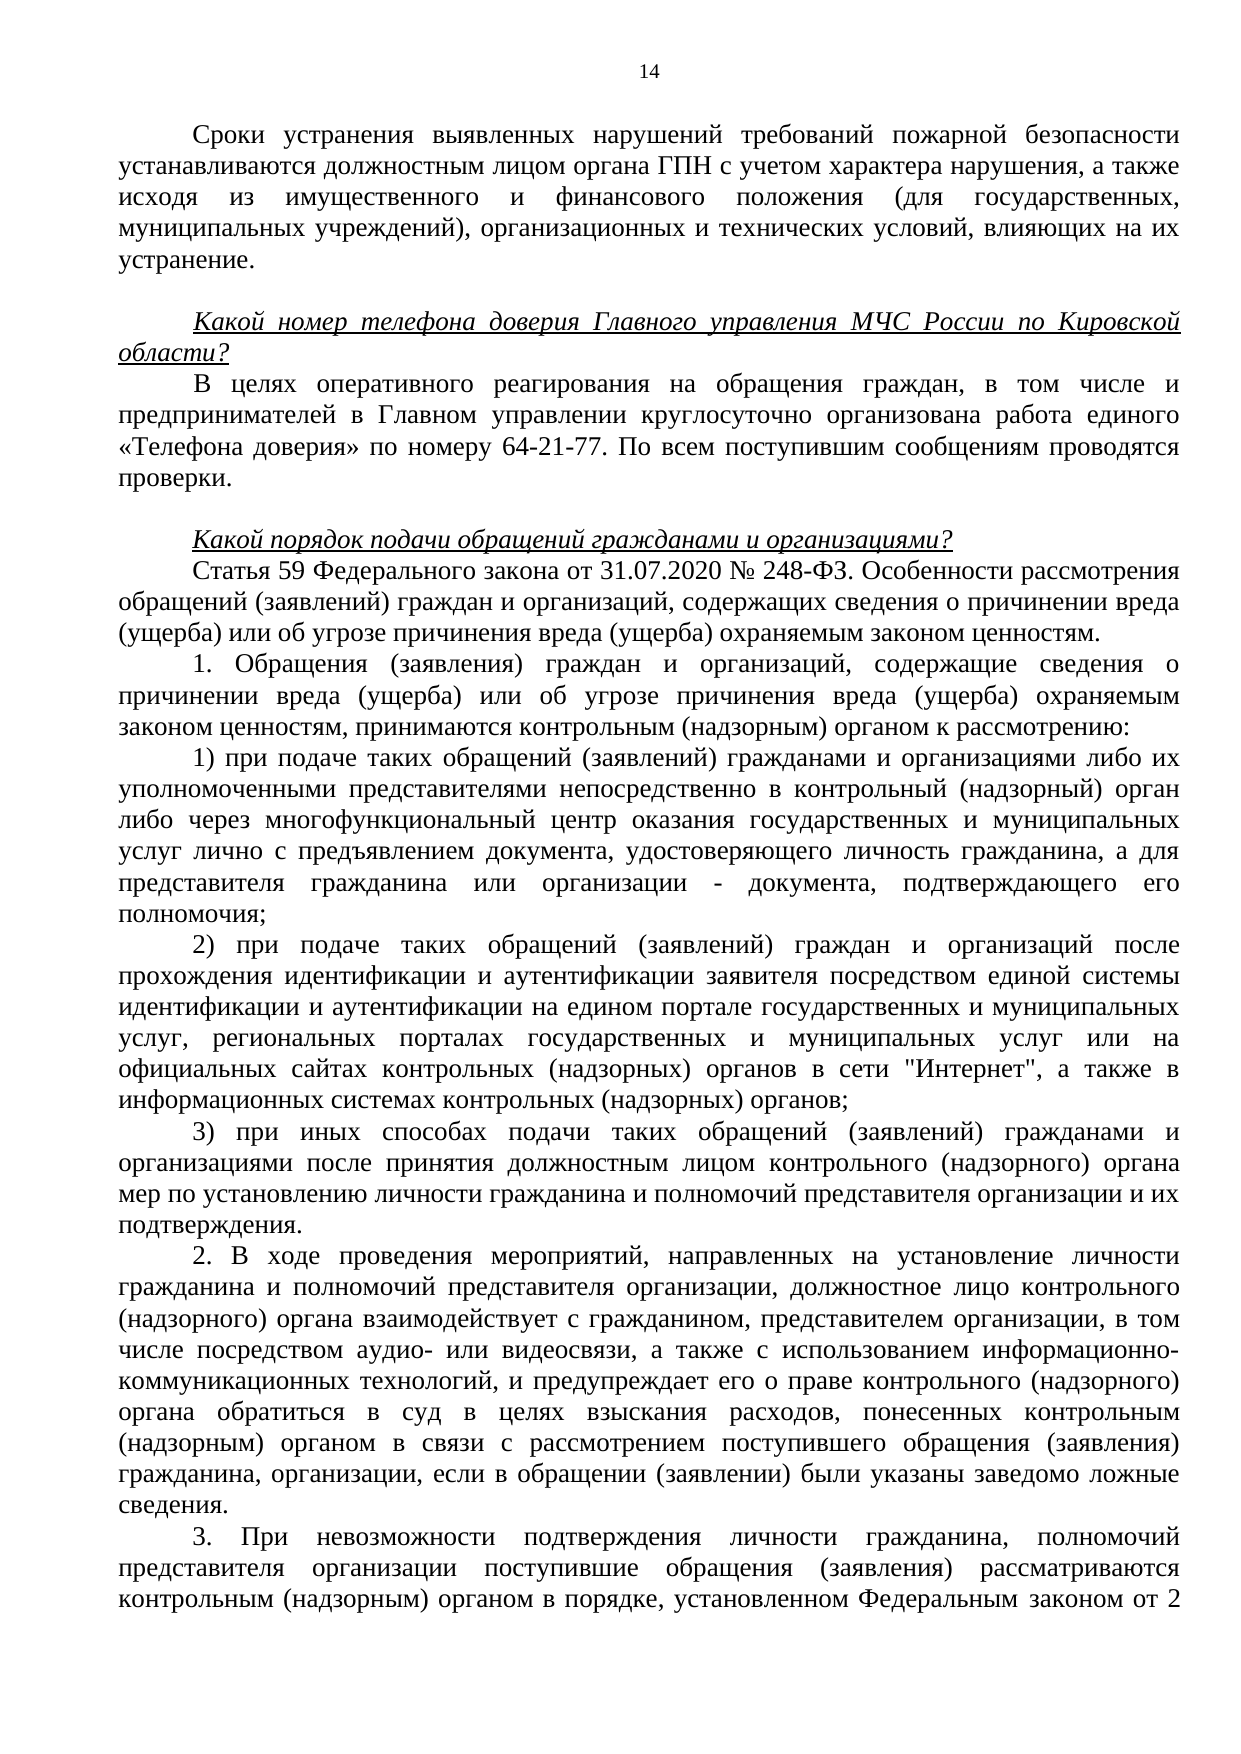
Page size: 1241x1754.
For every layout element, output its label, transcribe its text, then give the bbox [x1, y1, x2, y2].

text Сроки устранения выявленных нарушений требований пожарной безопасности устанавливаются должностным лицом органа ГПН с учетом характера нарушения, а также исходя из имущественного и финансового положения (для государственных, муниципальных учреждений), организационных и технических условий, влияющих на их устранение. [118, 118, 1181, 274]
text 3) при иных способах подачи таких обращений (заявлений) гражданами и организациями после принятия должностным лицом контрольного (надзорного) органа мер по установлению личности гражданина и полномочий представителя организации и их подтверждения. [118, 1115, 1181, 1239]
text Какой номер телефона доверия Главного управления МЧС России по Кировской области? [118, 305, 1181, 367]
text 1. Обращения (заявления) граждан и организаций, содержащие сведения о причинении вреда (ущерба) или об угрозе причинения вреда (ущерба) охраняемым законом ценностям, принимаются контрольным (надзорным) органом к рассмотрению: [118, 648, 1181, 741]
text В целях оперативного реагирования на обращения граждан, в том числе и предпринимателей в Главном управлении круглосуточно организована работа единого «Телефона доверия» по номеру 64-21-77. По всем поступившим сообщениям проводятся проверки. [118, 367, 1181, 492]
list Какой порядок подачи обращений гражданами и организациями? [118, 523, 1181, 554]
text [118, 1520, 1181, 1613]
text 1) при подаче таких обращений (заявлений) гражданами и организациями либо их уполномоченными представителями непосредственно в контрольный (надзорный) орган либо через многофункциональный центр оказания государственных и муниципальных услуг лично с предъявлением документа, удостоверяющего личность гражданина, а для представителя гражданина или организации - документа, подтверждающего его полномочия; [118, 741, 1181, 928]
text 2. В ходе проведения мероприятий, направленных на установление личности гражданина и полномочий представителя организации, должностное лицо контрольного (надзорного) органа взаимодействует с гражданином, представителем организации, в том числе посредством аудио- или видеосвязи, а также с использованием информационно-коммуникационных технологий, и предупреждает его о праве контрольного (надзорного) органа обратиться в суд в целях взыскания расходов, понесенных контрольным (надзорным) органом в связи с рассмотрением поступившего обращения (заявления) гражданина, организации, если в обращении (заявлении) были указаны заведомо ложные сведения. [118, 1239, 1181, 1520]
text Статья 59 Федерального закона от 31.07.2020 № 248-ФЗ. Особенности рассмотрения обращений (заявлений) граждан и организаций, содержащих сведения о причинении вреда (ущерба) или об угрозе причинения вреда (ущерба) охраняемым законом ценностям. [118, 554, 1181, 648]
text 2) при подаче таких обращений (заявлений) граждан и организаций после прохождения идентификации и аутентификации заявителя посредством единой системы идентификации и аутентификации на едином портале государственных и муниципальных услуг, региональных порталах государственных и муниципальных услуг или на официальных сайтах контрольных (надзорных) органов в сети "Интернет", а также в информационных системах контрольных (надзорных) органов; [118, 928, 1181, 1115]
